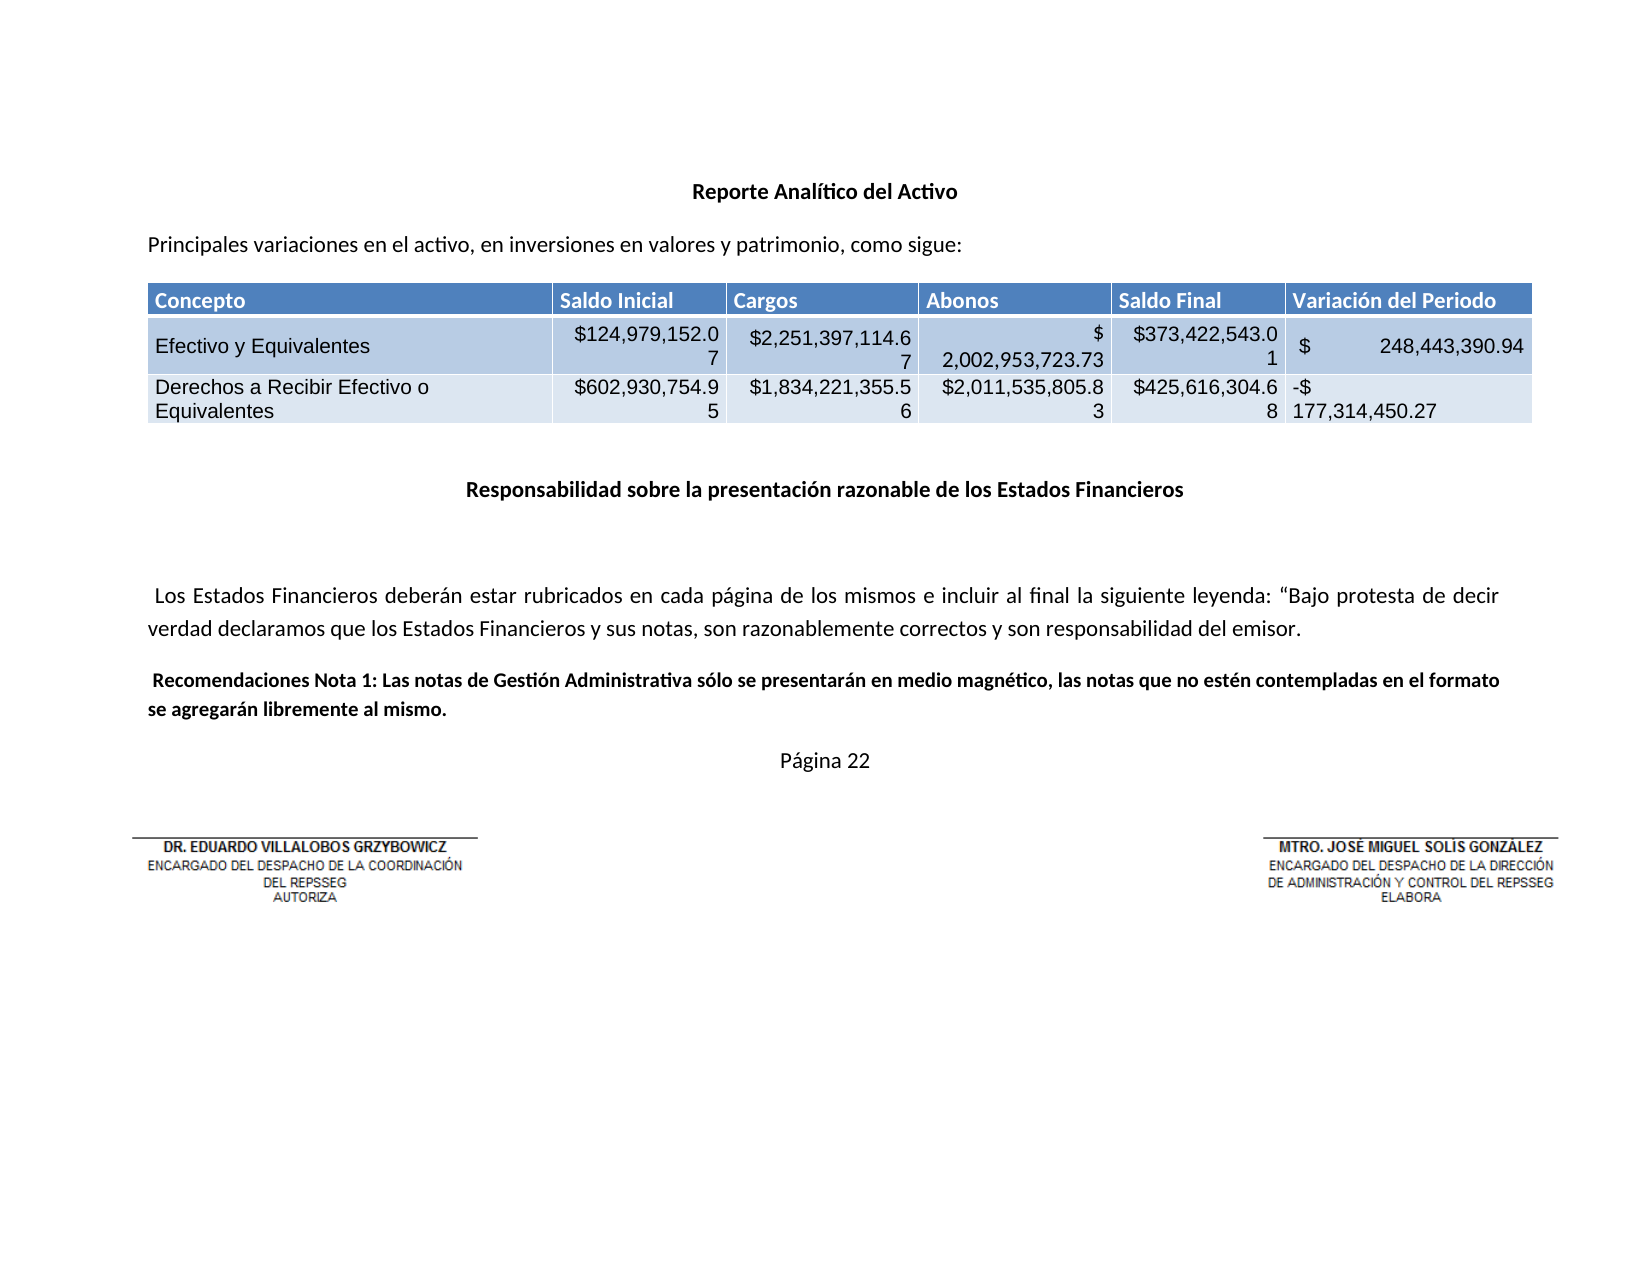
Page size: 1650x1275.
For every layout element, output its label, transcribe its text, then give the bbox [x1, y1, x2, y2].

text Responsabilidad sobre la presentación razonable de los Estados Financieros [148, 476, 1502, 504]
table_header Saldo Inicial [553, 283, 726, 314]
table_cell $2,251,397,114.67 [727, 318, 918, 374]
table_cell $425,616,304.68 [1112, 375, 1285, 423]
table_cell $ 2,002,953,723.73 [919, 318, 1111, 374]
picture [107, 784, 1591, 930]
table_cell Derechos a Recibir Efectivo o Equivalentes [148, 375, 552, 423]
text Página 22 [148, 746, 1502, 774]
table_header Abonos [919, 283, 1111, 314]
text Recomendaciones Nota 1: Las notas de Gestión Administrativa sólo se presentarán en medio magnético, las notas que no estén contempladas en el formato se agregarán libremente al mismo. [148, 667, 1502, 721]
table_cell $602,930,754.95 [553, 375, 726, 423]
text Reporte Analítico del Activo [148, 177, 1502, 205]
table_header Cargos [727, 283, 918, 314]
table_header Concepto [148, 283, 552, 314]
table_header Variación del Periodo [1286, 283, 1532, 314]
table_cell $373,422,543.01 [1112, 318, 1285, 374]
table_header Saldo Final [1112, 283, 1285, 314]
table_cell $ 248,443,390.94 [1286, 318, 1532, 374]
table_cell Efectivo y Equivalentes [148, 318, 552, 374]
text Principales variaciones en el activo, en inversiones en valores y patrimonio, como sigue: [148, 230, 1502, 258]
text Los Estados Financieros deberán estar rubricados en cada página de los mismos e incluir al final la siguiente leyenda: “Bajo protesta de decir verdad declaramos que los Estados Financieros y sus notas, son razonablemente correctos y son responsabilidad del emisor. [148, 582, 1502, 642]
table_cell $1,834,221,355.56 [727, 375, 918, 423]
table_cell $2,011,535,805.83 [919, 375, 1111, 423]
table_cell -$ 177,314,450.27 [1286, 375, 1532, 423]
table_cell $124,979,152.07 [553, 318, 726, 374]
